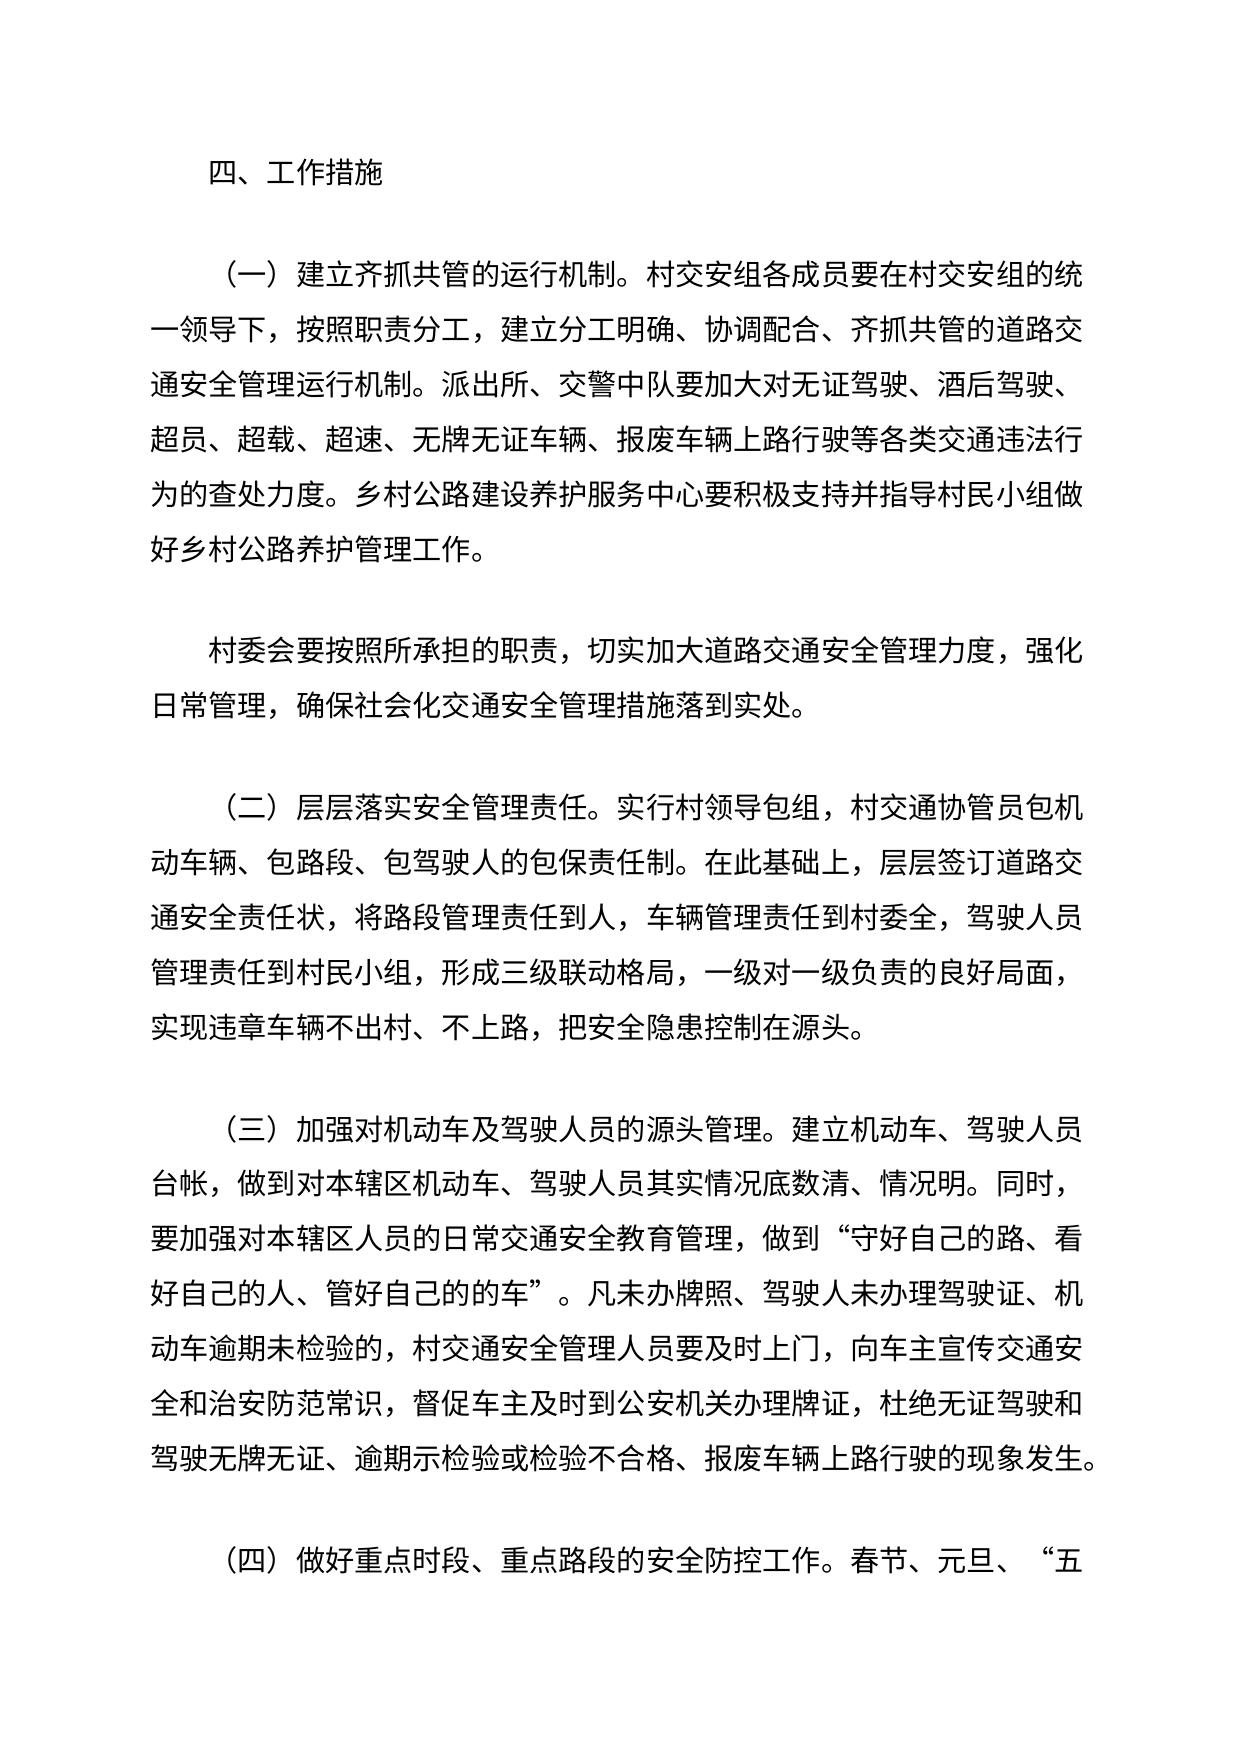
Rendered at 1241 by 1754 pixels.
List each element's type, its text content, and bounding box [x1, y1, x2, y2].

text （二）层层落实安全管理责任。实行村领导包组，村交通协管员包机动车辆、包路段、包驾驶人的包保责任制。在此基础上，层层签订道路交通安全责任状，将路段管理责任到人，车辆管理责任到村委全，驾驶人员管理责任到村民小组，形成三级联动格局，一级对一级负责的良好局面，实现违章车辆不出村、不上路，把安全隐患控制在源头。 [150, 785, 1090, 1047]
text 四、工作措施 [150, 150, 1090, 192]
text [150, 1537, 1090, 1579]
text 村委会要按照所承担的职责，切实加大道路交通安全管理力度，强化日常管理，确保社会化交通安全管理措施落到实处。 [150, 628, 1090, 725]
text （三）加强对机动车及驾驶人员的源头管理。建立机动车、驾驶人员台帐，做到对本辖区机动车、驾驶人员其实情况底数清、情况明。同时，要加强对本辖区人员的日常交通安全教育管理，做到“守好自己的路、看好自己的人、管好自己的的车”。凡未办牌照、驾驶人未办理驾驶证、机动车逾期未检验的，村交通安全管理人员要及时上门，向车主宣传交通安全和治安防范常识，督促车主及时到公安机关办理牌证，杜绝无证驾驶和驾驶无牌无证、逾期示检验或检验不合格、报废车辆上路行驶的现象发生。 [150, 1106, 1090, 1478]
text （一）建立齐抓共管的运行机制。村交安组各成员要在村交安组的统一领导下，按照职责分工，建立分工明确、协调配合、齐抓共管的道路交通安全管理运行机制。派出所、交警中队要加大对无证驾驶、酒后驾驶、超员、超载、超速、无牌无证车辆、报废车辆上路行驶等各类交通违法行为的查处力度。乡村公路建设养护服务中心要积极支持并指导村民小组做好乡村公路养护管理工作。 [150, 252, 1090, 568]
